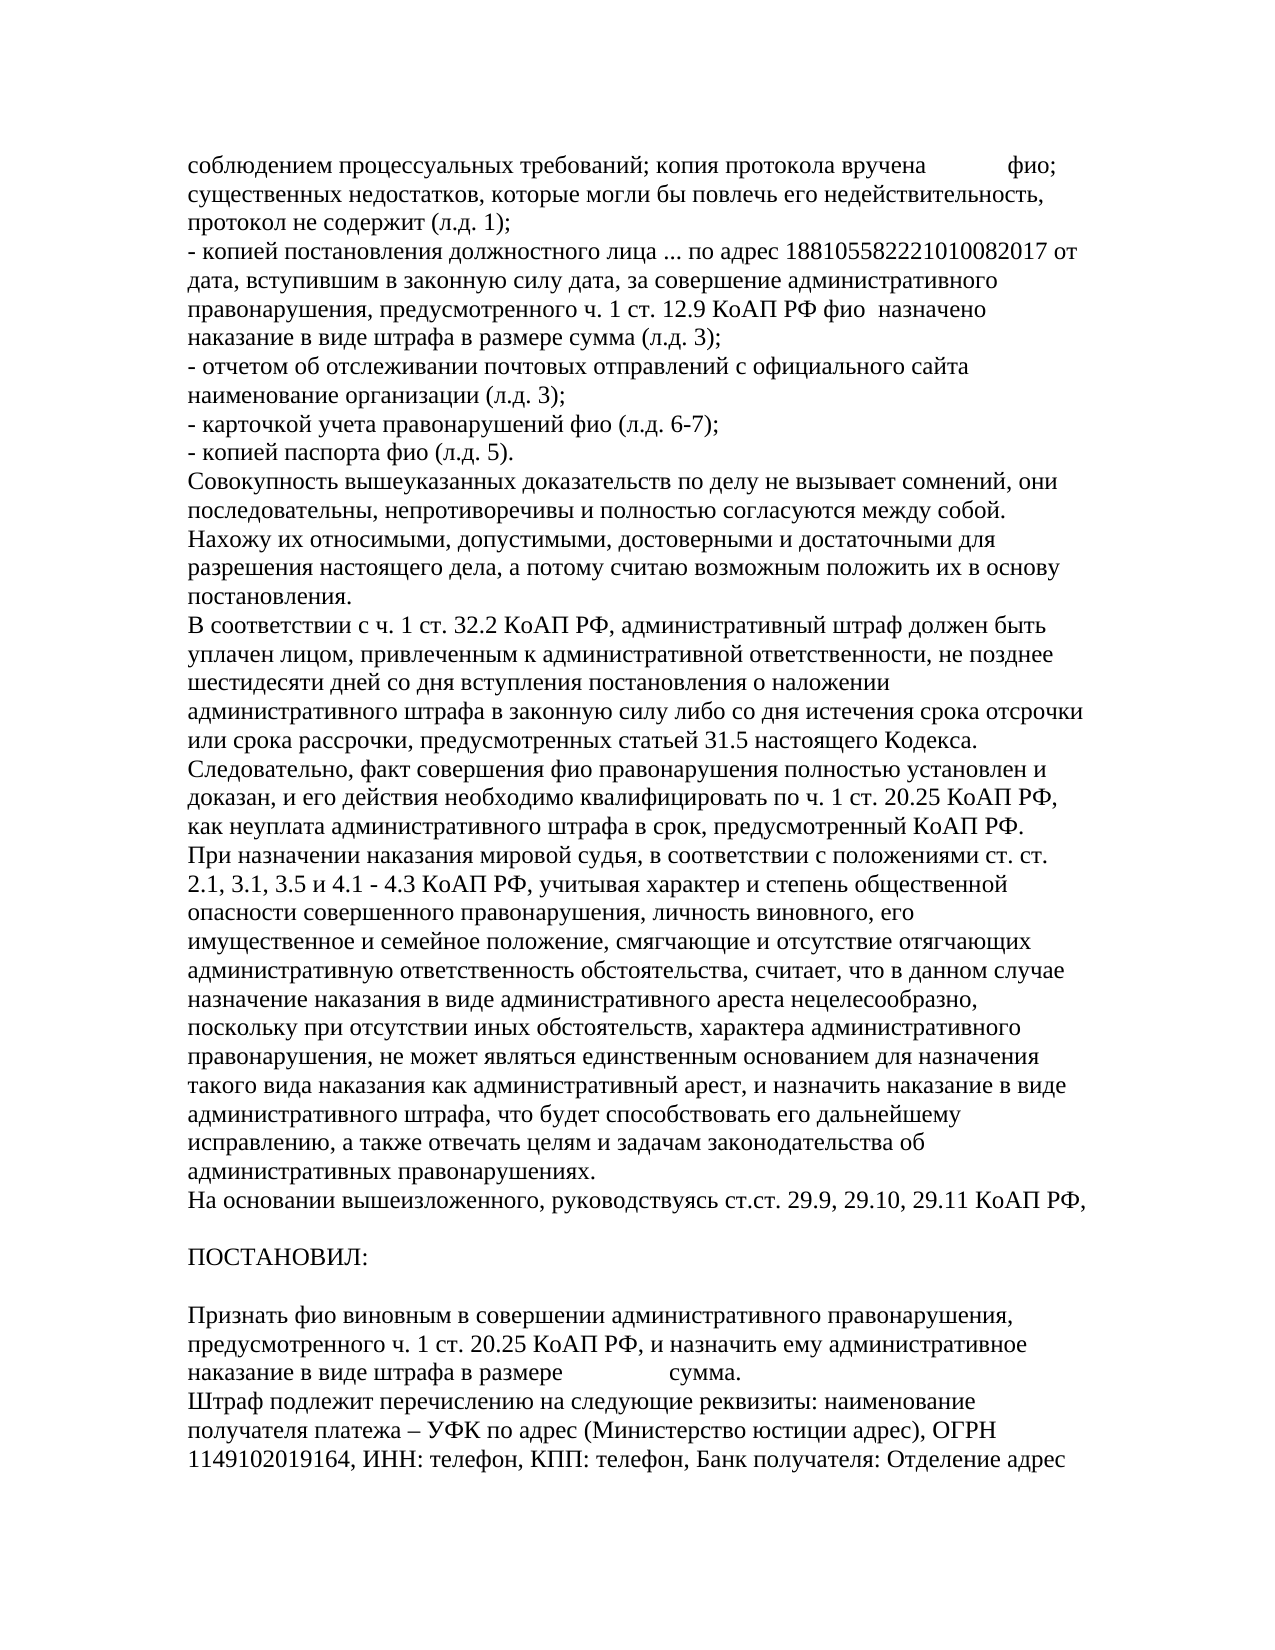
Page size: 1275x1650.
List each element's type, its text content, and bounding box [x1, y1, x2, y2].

text ПОСТАНОВИЛ: [187, 1242, 1087, 1271]
text Признать фио виновным в совершении административного правонарушения, предусмотренного ч. 1 ст. 20.25 КоАП РФ, и назначить ему административное наказание в виде штрафа в размере сумма. [187, 1300, 1087, 1386]
text - отчетом об отслеживании почтовых отправлений с официального сайта наименование организации (л.д. 3); [187, 351, 1087, 409]
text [187, 1386, 1087, 1472]
text Совокупность вышеуказанных доказательств по делу не вызывает сомнений, они последовательны, непротиворечивы и полностью согласуются между собой. Нахожу их относимыми, допустимыми, достоверными и достаточными для разрешения настоящего дела, а потому считаю возможным положить их в основу постановления. [187, 466, 1087, 610]
text При назначении наказания мировой судья, в соответствии с положениями ст. ст. 2.1, 3.1, 3.5 и 4.1 - 4.3 КоАП РФ, учитывая характер и степень общественной опасности совершенного правонарушения, личность виновного, его имущественное и семейное положение, смягчающие и отсутствие отягчающих административную ответственность обстоятельства, считает, что в данном случае назначение наказания в виде административного ареста нецелесообразно, поскольку при отсутствии иных обстоятельств, характера административного правонарушения, не может являться единственным основанием для назначения такого вида наказания как административный арест, и назначить наказание в виде административного штрафа, что будет способствовать его дальнейшему исправлению, а также отвечать целям и задачам законодательства об административных правонарушениях. [187, 840, 1087, 1185]
text На основании вышеизложенного, руководствуясь ст.ст. 29.9, 29.10, 29.11 КоАП РФ, [187, 1185, 1087, 1214]
text - карточкой учета правонарушений фио (л.д. 6-7); [187, 409, 1087, 437]
text В соответствии с ч. 1 ст. 32.2 КоАП РФ, административный штраф должен быть уплачен лицом, привлеченным к административной ответственности, не позднее шестидесяти дней со дня вступления постановления о наложении административного штрафа в законную силу либо со дня истечения срока отсрочки или срока рассрочки, предусмотренных статьей 31.5 настоящего Кодекса. [187, 610, 1087, 754]
text Следовательно, факт совершения фио правонарушения полностью установлен и доказан, и его действия необходимо квалифицировать по ч. 1 ст. 20.25 КоАП РФ, как неуплата административного штрафа в срок, предусмотренный КоАП РФ. [187, 754, 1087, 840]
text - копией постановления должностного лица ... по адрес 188105582221010082017 от дата, вступившим в законную силу дата, за совершение административного правонарушения, предусмотренного ч. 1 ст. 12.9 КоАП РФ фио назначено наказание в виде штрафа в размере сумма (л.д. 3); [187, 236, 1087, 351]
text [187, 150, 1087, 236]
text - копией паспорта фио (л.д. 5). [187, 437, 1087, 466]
